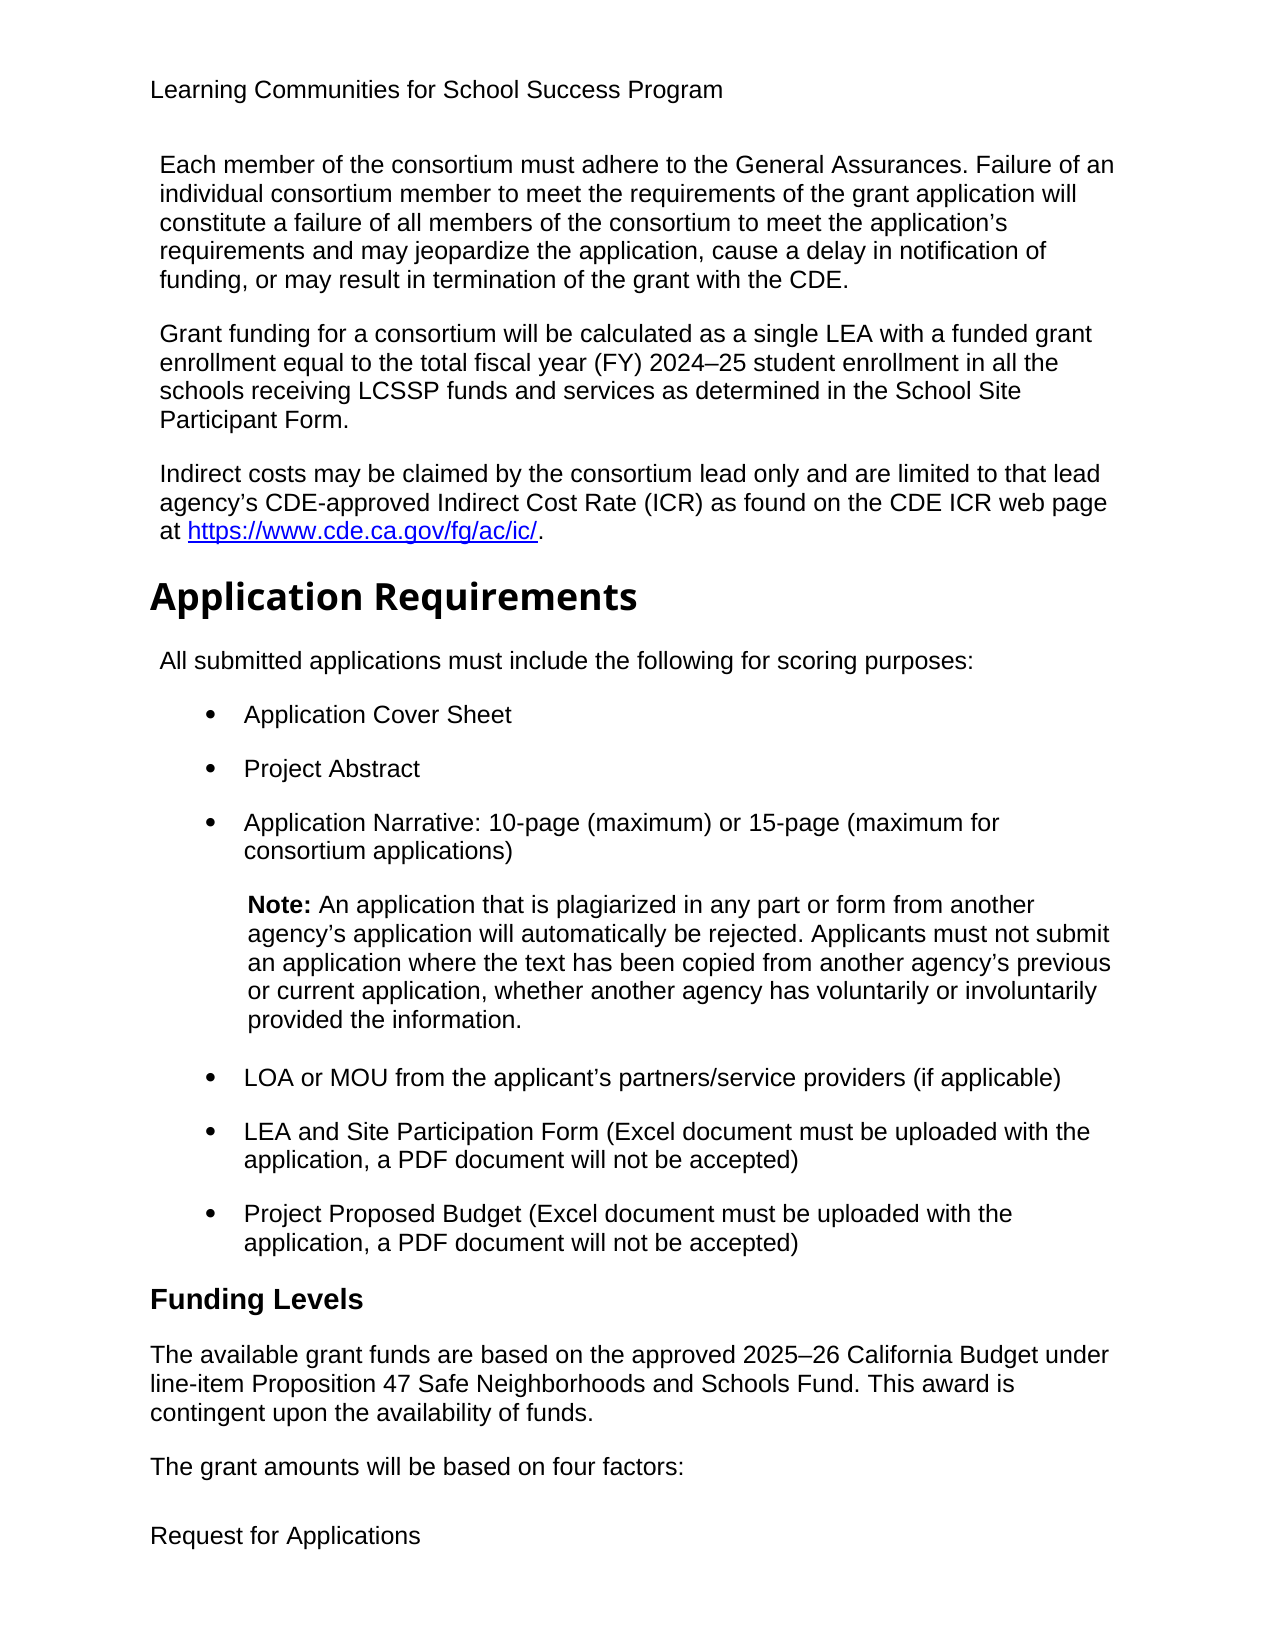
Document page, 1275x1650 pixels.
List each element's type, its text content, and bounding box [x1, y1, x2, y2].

list LEA and Site Participation Form (Excel document must be uploaded with the application, a PDF document will not be accepted) [206, 1116, 1128, 1174]
text The grant amounts will be based on four factors: [150, 1451, 1127, 1480]
subtitle Application Requirements [150, 570, 1125, 621]
list Application Cover Sheet [206, 700, 1128, 729]
subtitle Funding Levels [150, 1282, 1125, 1315]
list Application Narrative: 10-page (maximum) or 15-page (maximum for consortium applications) [206, 807, 1127, 865]
text Indirect costs may be claimed by the consortium lead only and are limited to that lead agency’s CDE-approved Indirect Cost Rate (ICR) as found on the CDE ICR web page at https://www.cde.ca.gov/fg/ac/ic/. [159, 459, 1128, 545]
text All submitted applications must include the following for scoring purposes: [159, 646, 1128, 675]
list Project Proposed Budget (Excel document must be uploaded with the application, a PDF document will not be accepted) [206, 1199, 1128, 1257]
text Each member of the consortium must adhere to the General Assurances. Failure of an individual consortium member to meet the requirements of the grant application will constitute a failure of all members of the consortium to meet the application’s requirements and may jeopardize the application, cause a delay in notification of funding, or may result in termination of the grant with the CDE. [159, 150, 1125, 294]
list Note: An application that is plagiarized in any part or form from another agency’s application will automatically be rejected. Applicants must not submit an application where the text has been copied from another agency’s previous or current application, whether another agency has voluntarily or involuntarily provided the information. [247, 890, 1125, 1034]
text Grant funding for a consortium will be calculated as a single LEA with a funded grant enrollment equal to the total fiscal year (FY) 2024–25 student enrollment in all the schools receiving LCSSP funds and services as determined in the School Site Participant Form. [159, 319, 1128, 434]
text The available grant funds are based on the approved 2025–26 California Budget under line-item Proposition 47 Safe Neighborhoods and Schools Fund. This award is contingent upon the availability of funds. [150, 1340, 1125, 1426]
list Project Abstract [206, 754, 1128, 782]
list LOA or MOU from the applicant’s partners/service providers (if applicable) [206, 1063, 1125, 1091]
